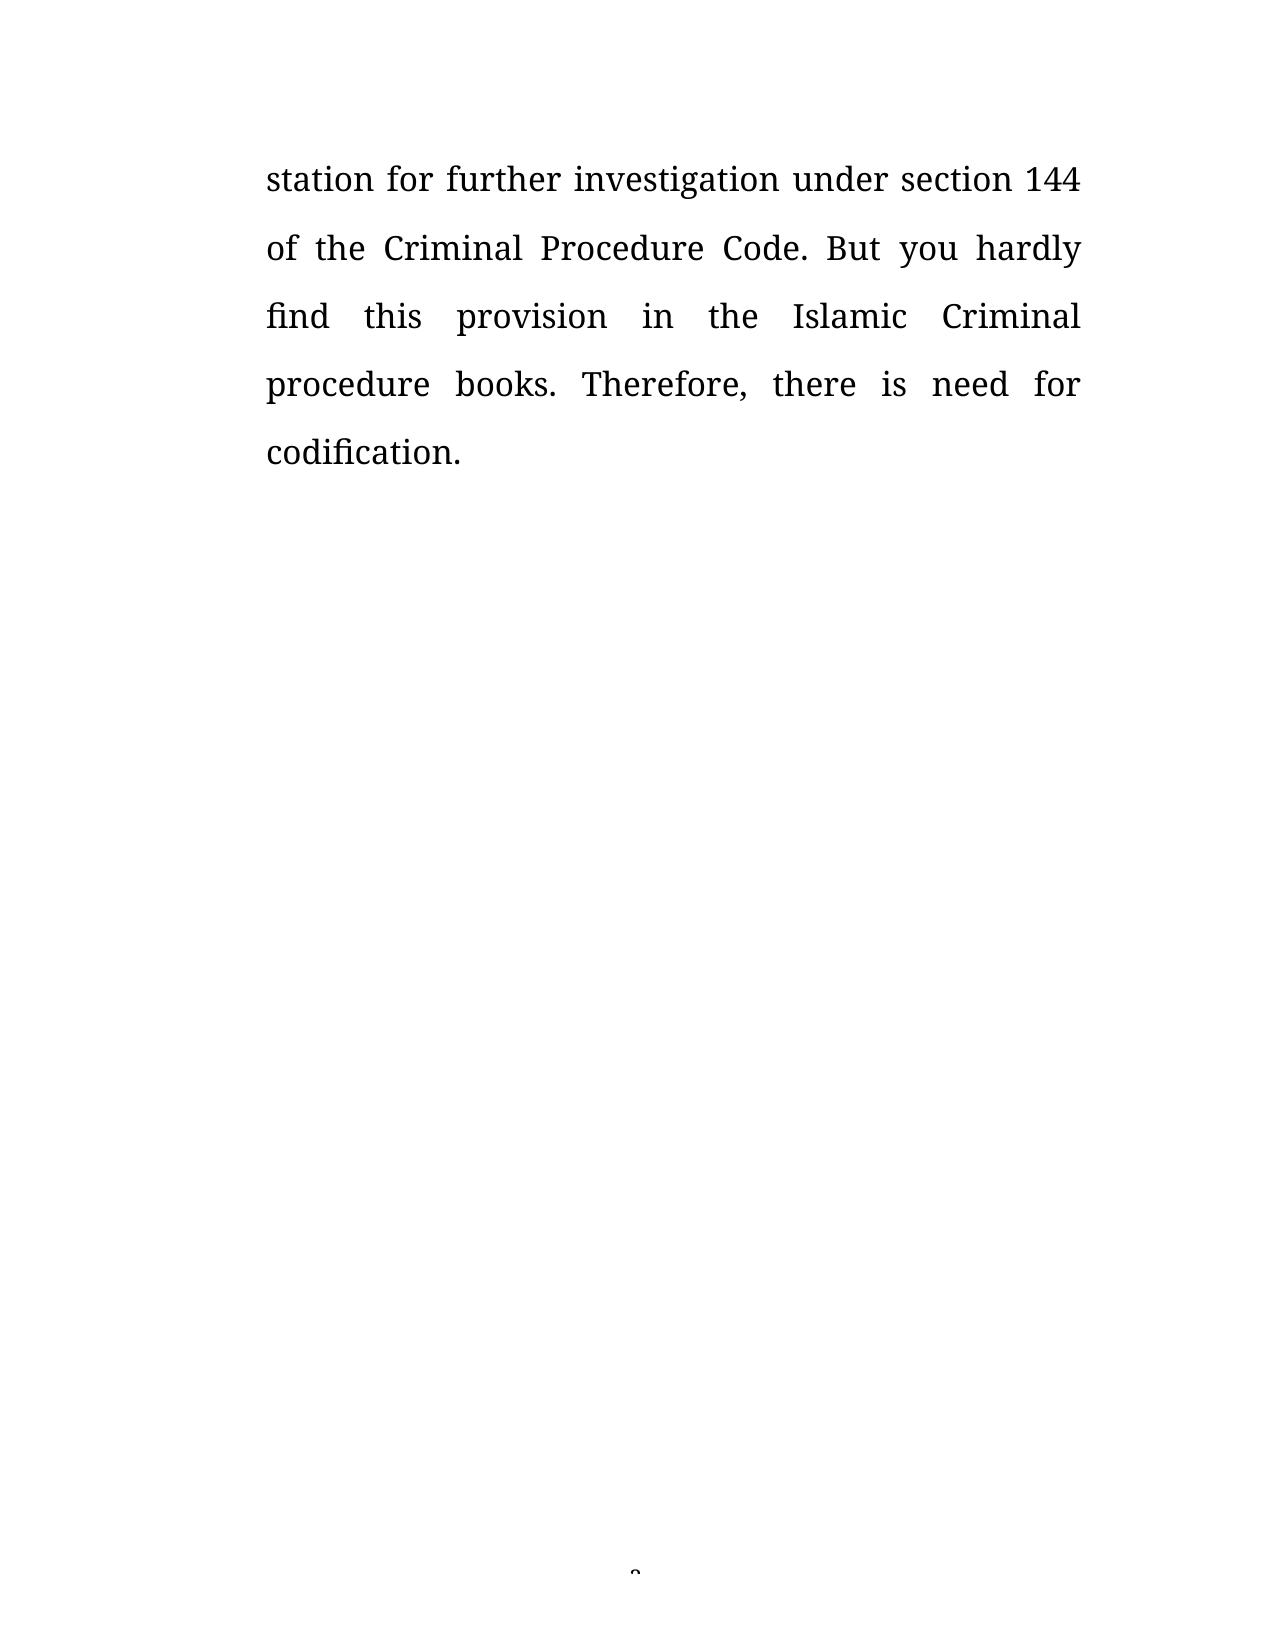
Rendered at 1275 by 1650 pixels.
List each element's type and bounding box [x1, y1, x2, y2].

text [266, 156, 1081, 474]
